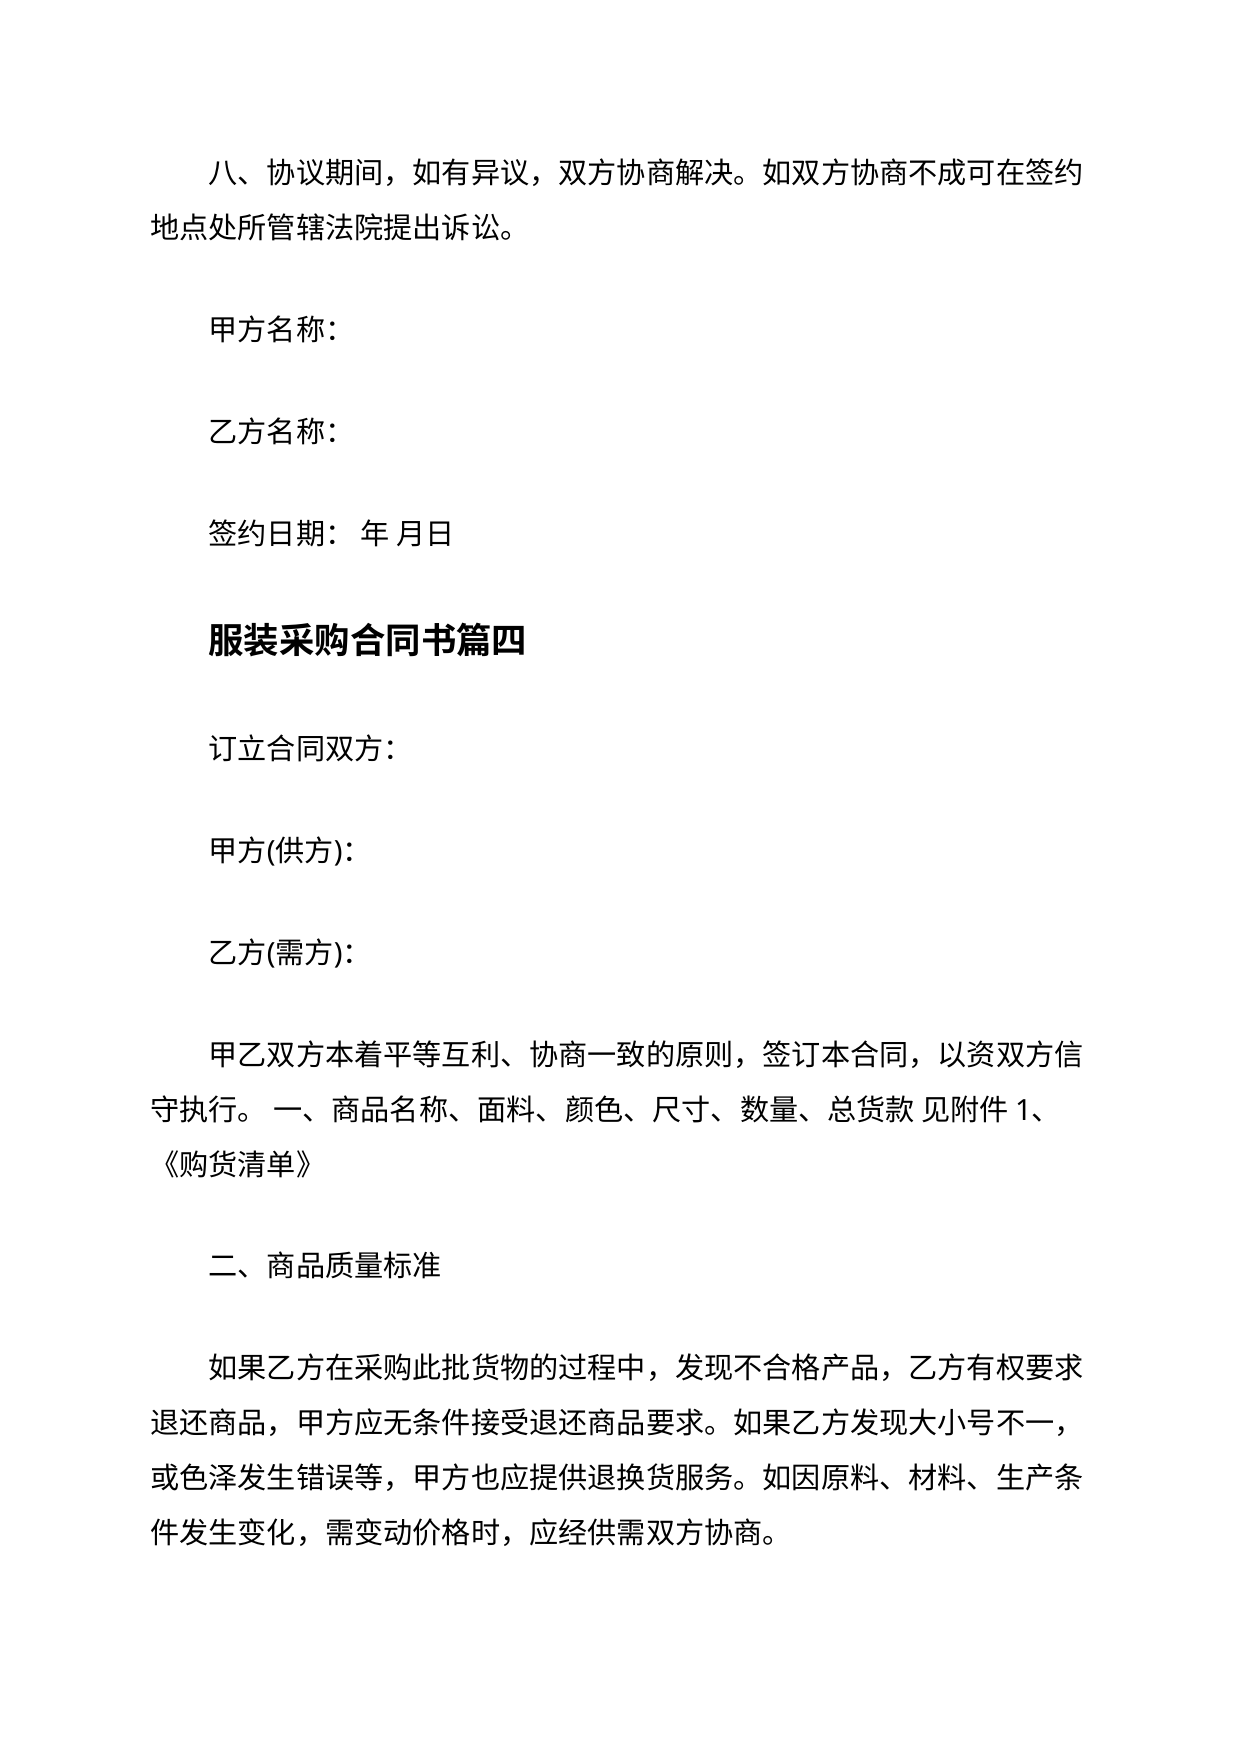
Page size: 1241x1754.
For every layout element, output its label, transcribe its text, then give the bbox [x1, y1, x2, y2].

text 甲方(供方)： [150, 827, 1090, 869]
text 订立合同双方： [150, 725, 1090, 768]
text 甲乙双方本着平等互利、协商一致的原则，签订本合同，以资双方信守执行。 一、商品名称、面料、颜色、尺寸、数量、总货款 见附件1、《购货清单》 [150, 1031, 1090, 1183]
text 签约日期： 年 月日 [150, 510, 1090, 552]
text 服装采购合同书篇四 [150, 612, 1090, 663]
text 如果乙方在采购此批货物的过程中，发现不合格产品，乙方有权要求退还商品，甲方应无条件接受退还商品要求。如果乙方发现大小号不一，或色泽发生错误等，甲方也应提供退换货服务。如因原料、材料、生产条件发生变化，需变动价格时，应经供需双方协商。 [150, 1344, 1090, 1552]
text 八、协议期间，如有异议，双方协商解决。如双方协商不成可在签约地点处所管辖法院提出诉讼。 [150, 150, 1090, 247]
text 乙方(需方)： [150, 929, 1090, 972]
text 二、商品质量标准 [150, 1243, 1090, 1285]
text 甲方名称： [150, 307, 1090, 349]
text 乙方名称： [150, 408, 1090, 451]
